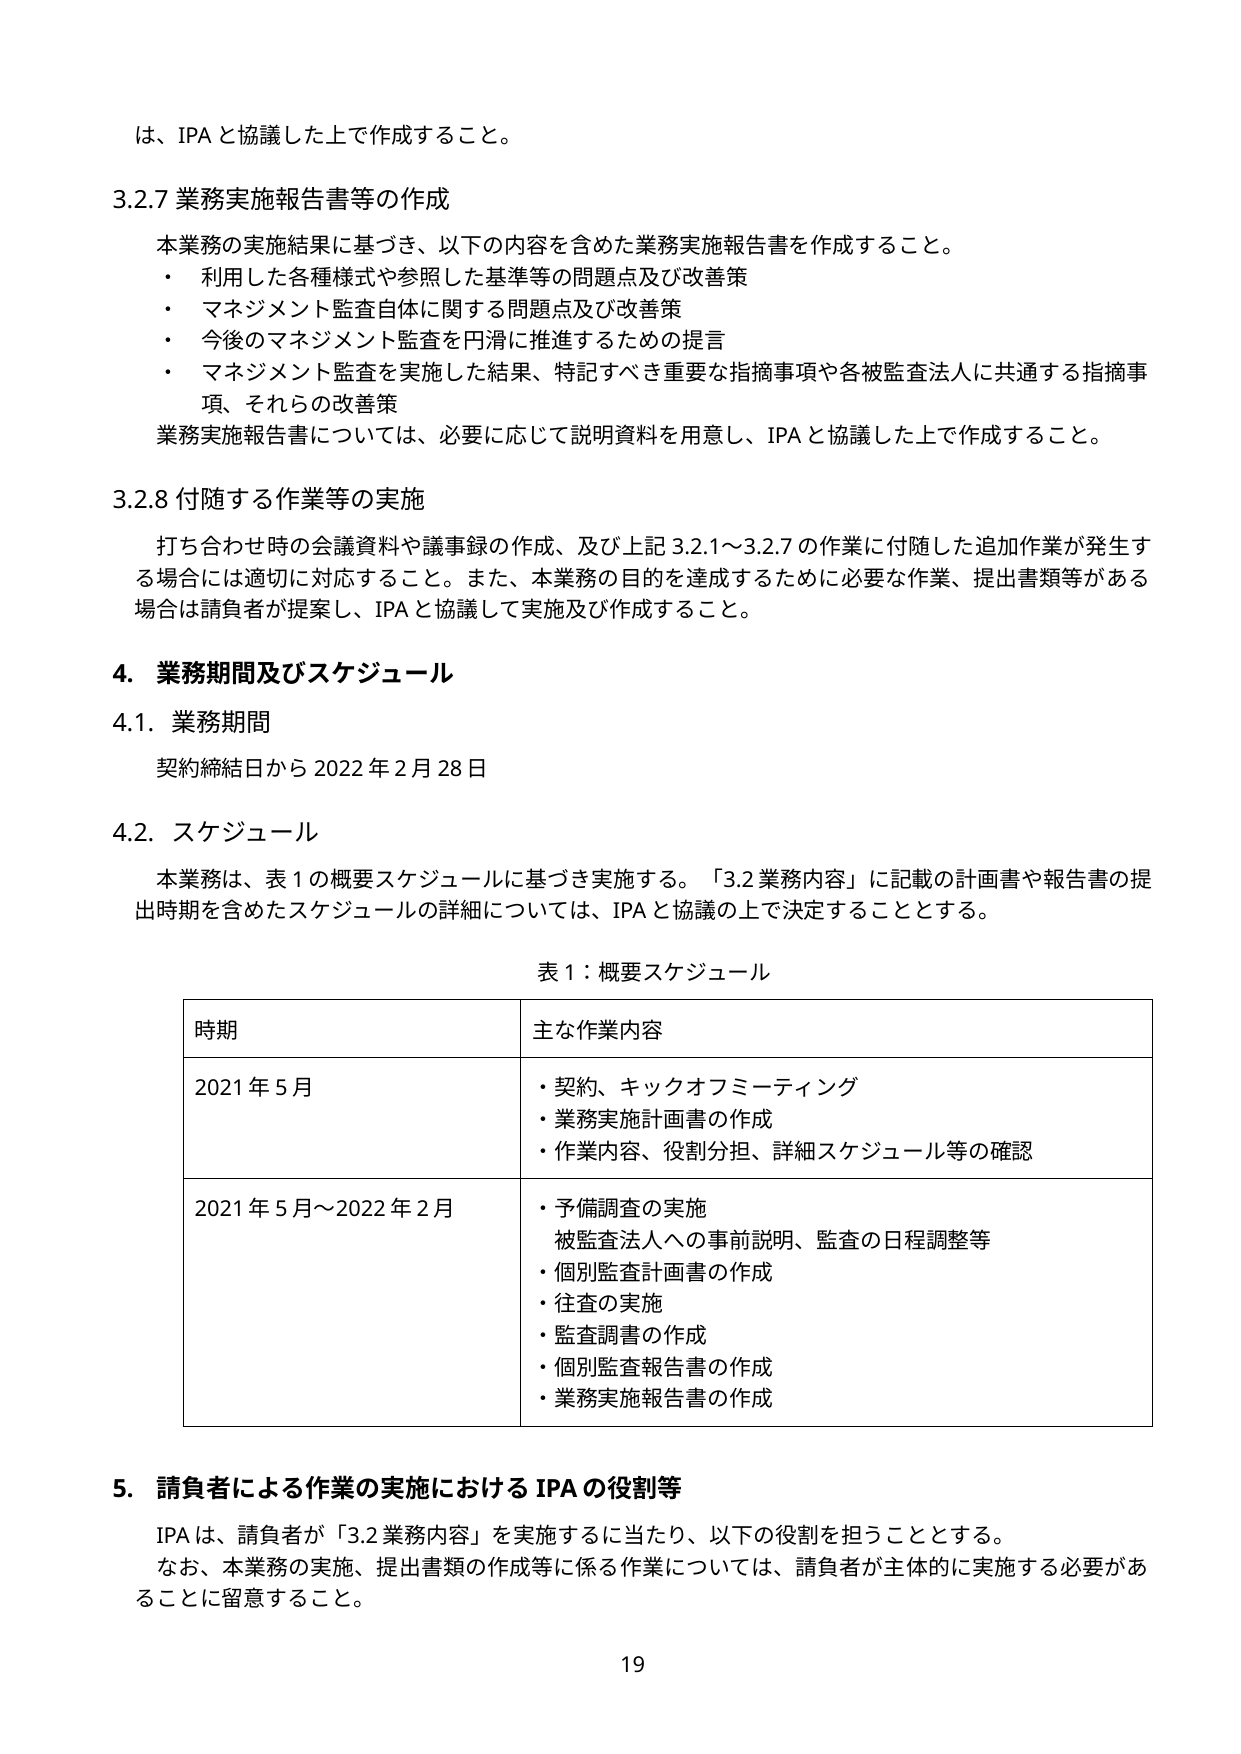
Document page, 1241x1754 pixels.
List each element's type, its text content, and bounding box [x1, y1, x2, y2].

text 契約締結日から2022年2月28日 [134, 751, 1153, 783]
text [134, 118, 1153, 150]
table_cell 2021年5月～2022年2月 [184, 1179, 520, 1426]
text 表1：概要スケジュール [134, 955, 1153, 987]
list 業務期間及びスケジュール [112, 654, 1153, 690]
text 本業務は、表1の概要スケジュールに基づき実施する。「3.2業務内容」に記載の計画書や報告書の提出時期を含めたスケジュールの詳細については、IPAと協議の上で決定することとする。 [134, 862, 1153, 925]
text 業務実施報告書については、必要に応じて説明資料を用意し、IPAと協議した上で作成すること。 [134, 418, 1153, 450]
text 打ち合わせ時の会議資料や議事録の作成、及び上記3.2.1～3.2.7の作業に付随した追加作業が発生する場合には適切に対応すること。また、本業務の目的を達成するために必要な作業、提出書類等がある場合は請負者が提案し、IPAと協議して実施及び作成すること。 [134, 529, 1153, 624]
table_cell ・契約、キックオフミーティング ・業務実施計画書の作成 ・作業内容、役割分担、詳細スケジュール等の確認 [521, 1058, 1152, 1178]
text IPAは、請負者が「3.2業務内容」を実施するに当たり、以下の役割を担うこととする。 [134, 1518, 1153, 1549]
table_header 主な作業内容 [521, 1000, 1152, 1057]
list 3.2.8 付随する作業等の実施 [112, 480, 1153, 516]
list 今後のマネジメント監査を円滑に推進するための提言 [157, 323, 1153, 355]
table_header 時期 [184, 1000, 520, 1057]
table_cell ・予備調査の実施 被監査法人への事前説明、監査の日程調整等 ・個別監査計画書の作成 ・往査の実施 ・監査調書の作成 ・個別監査報告書の作成 ・業務実施報告書の作成 [521, 1179, 1152, 1426]
text なお、本業務の実施、提出書類の作成等に係る作業については、請負者が主体的に実施する必要があることに留意すること。 [134, 1549, 1153, 1613]
list 請負者による作業の実施におけるIPAの役割等 [112, 1469, 1153, 1505]
list 業務期間 [112, 702, 1153, 739]
text 本業務の実施結果に基づき、以下の内容を含めた業務実施報告書を作成すること。 [134, 228, 1153, 260]
list マネジメント監査自体に関する問題点及び改善策 [157, 292, 1153, 323]
list マネジメント監査を実施した結果、特記すべき重要な指摘事項や各被監査法人に共通する指摘事項、それらの改善策 [157, 355, 1153, 418]
list 利用した各種様式や参照した基準等の問題点及び改善策 [157, 260, 1153, 292]
list 3.2.7 業務実施報告書等の作成 [112, 180, 1153, 216]
list スケジュール [112, 813, 1153, 849]
table_cell 2021年5月 [184, 1058, 520, 1178]
